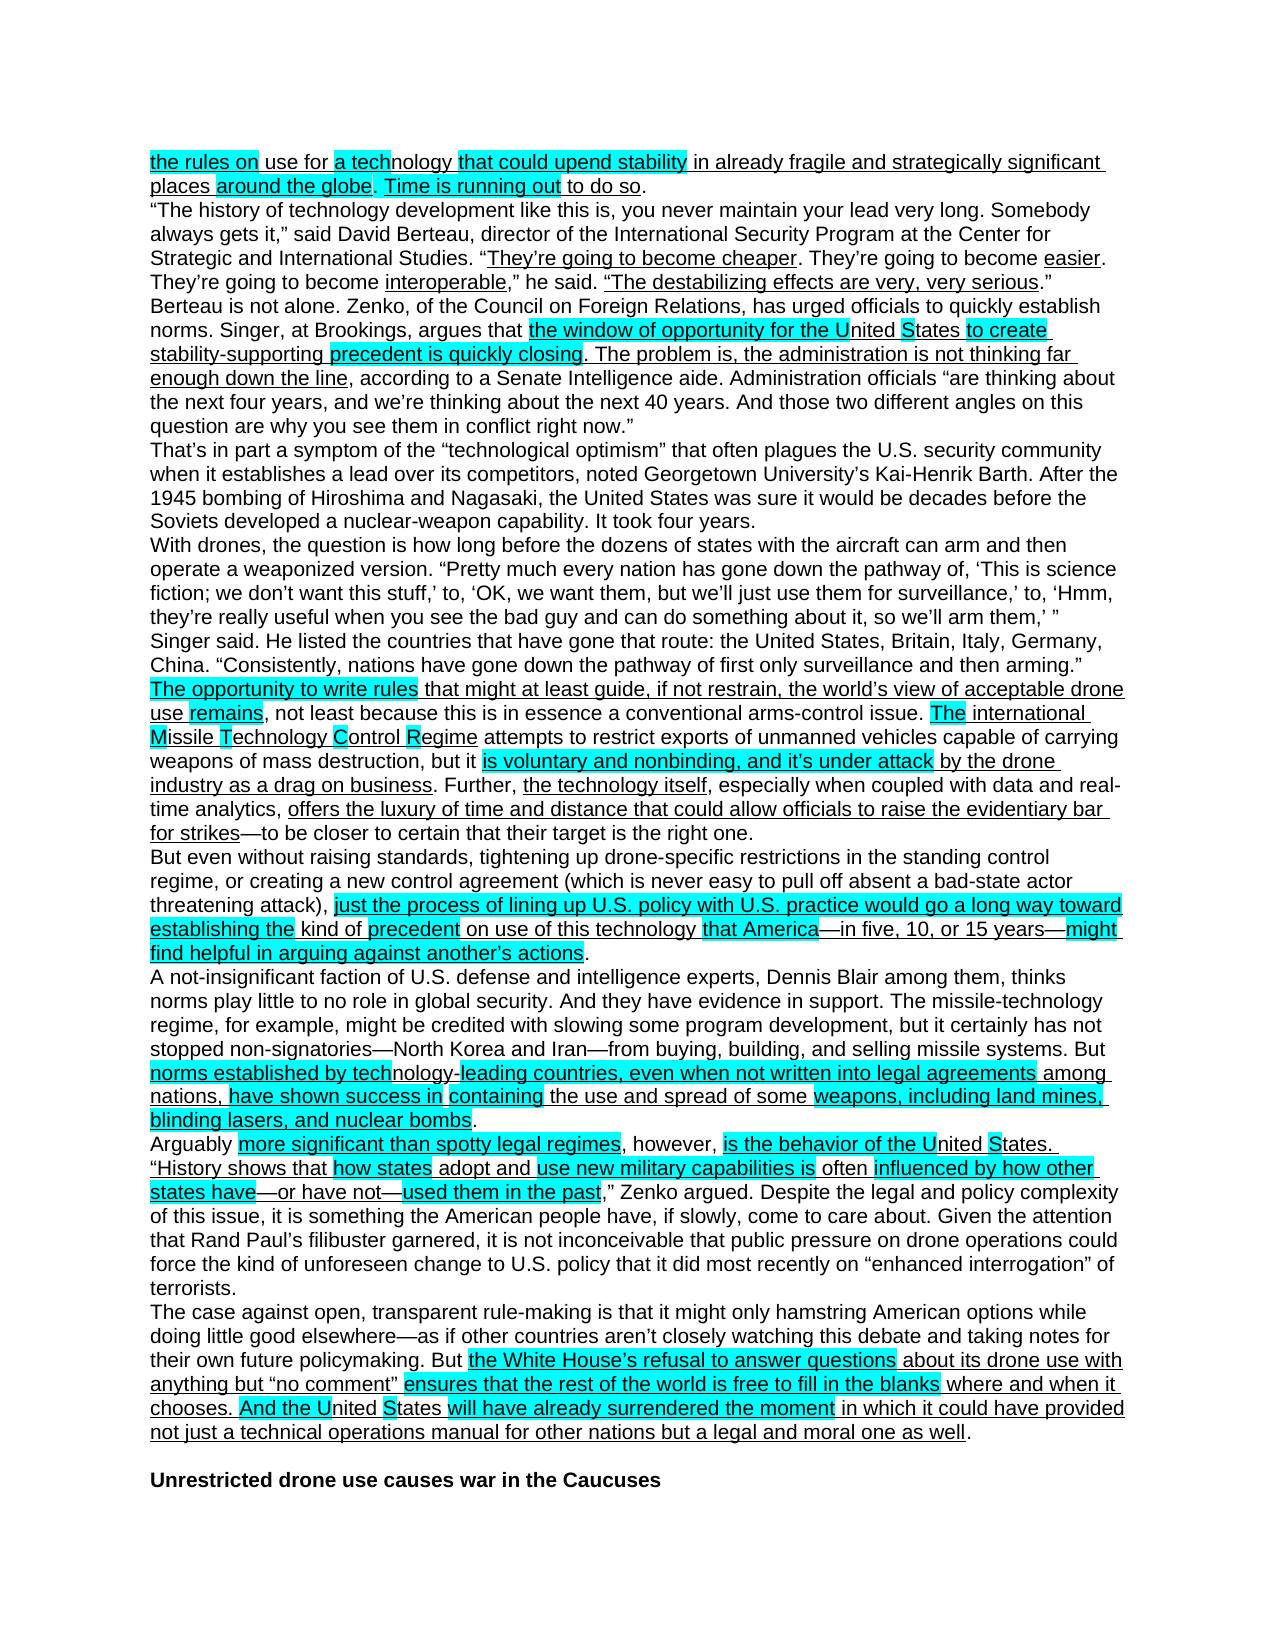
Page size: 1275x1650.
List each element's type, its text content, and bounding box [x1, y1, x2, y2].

text The case against open, transparent rule-making is that it might only hamstring American options while doing little good elsewhere—as if other countries aren’t closely watching this debate and taking notes for their own future policymaking. But the White House’s refusal to answer questions about its drone use with anything but “no comment” ensures that the rest of the world is free to fill in the blanks where and when it chooses. And the United States will have already surrendered the moment in which it could have provided not just a technical operations manual for other nations but a legal and moral one as well. [150, 1300, 1125, 1417]
text But even without raising standards, tightening up drone-specific restrictions in the standing control regime, or creating a new control agreement (which is never easy to pull off absent a bad-state actor threatening attack), just the process of lining up U.S. policy with U.S. practice would go a long way toward establishing the kind of precedent on use of this technology that America—in five, 10, or 15 years—might find helpful in arguing against another’s actions. [150, 845, 1125, 964]
text Berteau is not alone. Zenko, of the Council on Foreign Relations, has urged officials to quickly establish norms. Singer, at Brookings, argues that the window of opportunity for the United States to create stability-supporting precedent is quickly closing. The problem is, the administration is not thinking far enough down the line, according to a Senate Intelligence aide. Administration officials “are thinking about the next four years, and we’re thinking about the next 40 years. And those two different angles on this question are why you see them in conflict right now.” [150, 294, 1125, 437]
text Unrestricted drone use causes war in the Caucuses [150, 1468, 1125, 1492]
text With drones, the question is how long before the dozens of states with the aircraft can arm and then operate a weaponized version. “Pretty much every nation has gone down the pathway of, ‘This is science fiction; we don’t want this stuff,’ to, ‘OK, we want them, but we’ll just use them for surveillance,’ to, ‘Hmm, they’re really useful when you see the bad guy and can do something about it, so we’ll arm them,’ ” Singer said. He listed the countries that have gone that route: the United States, Britain, Italy, Germany, China. “Consistently, nations have gone down the pathway of first only surveillance and then arming.” [150, 533, 1125, 677]
text That’s in part a symptom of the “technological optimism” that often plagues the U.S. security community when it establishes a lead over its competitors, noted Georgetown University’s Kai-Henrik Barth. After the 1945 bombing of Hiroshima and Nagasaki, the United States was sure it would be decades before the Soviets developed a nuclear-weapon capability. It took four years. [150, 437, 1125, 533]
text Arguably more significant than spotty legal regimes, however, is the behavior of the United States. “History shows that how states adopt and use new military capabilities is often influenced by how other states have—or have not—used them in the past,” Zenko argued. Despite the legal and policy complexity of this issue, it is something the American people have, if slowly, come to care about. Given the attention that Rand Paul’s filibuster garnered, it is not inconceivable that public pressure on drone operations could force the kind of unforeseen change to U.S. policy that it did most recently on “enhanced interrogation” of terrorists. [150, 1132, 1125, 1300]
text “The history of technology development like this is, you never maintain your lead very long. Somebody always gets it,” said David Berteau, director of the International Security Program at the Center for Strategic and International Studies. “They’re going to become cheaper. They’re going to become easier. They’re going to become interoperable,” he said. “The destabilizing effects are very, very serious.” [150, 198, 1125, 294]
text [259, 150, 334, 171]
text A not-insignificant faction of U.S. defense and intelligence experts, Dennis Blair among them, thinks norms play little to no role in global security. And they have evidence in support. The missile-technology regime, for example, might be credited with slowing some program development, but it certainly has not stopped non-signatories—North Korea and Iran—from buying, building, and selling missile systems. But norms established by technology-leading countries, even when not written into legal agreements among nations, have shown success in containing the use and spread of some weapons, including land mines, blinding lasers, and nuclear bombs. [150, 964, 1125, 1132]
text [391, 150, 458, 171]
text The opportunity to write rules that might at least guide, if not restrain, the world’s view of acceptable drone use remains, not least because this is in essence a conventional arms-control issue. The international Missile Technology Control Regime attempts to restrict exports of unmanned vehicles capable of carrying weapons of mass destruction, but it is voluntary and nonbinding, and it’s under attack by the drone industry as a drag on business. Further, the technology itself, especially when coupled with data and real-time analytics, offers the luxury of time and distance that could allow officials to raise the evidentiary bar for strikes—to be closer to certain that their target is the right one. [150, 699, 1125, 845]
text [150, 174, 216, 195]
